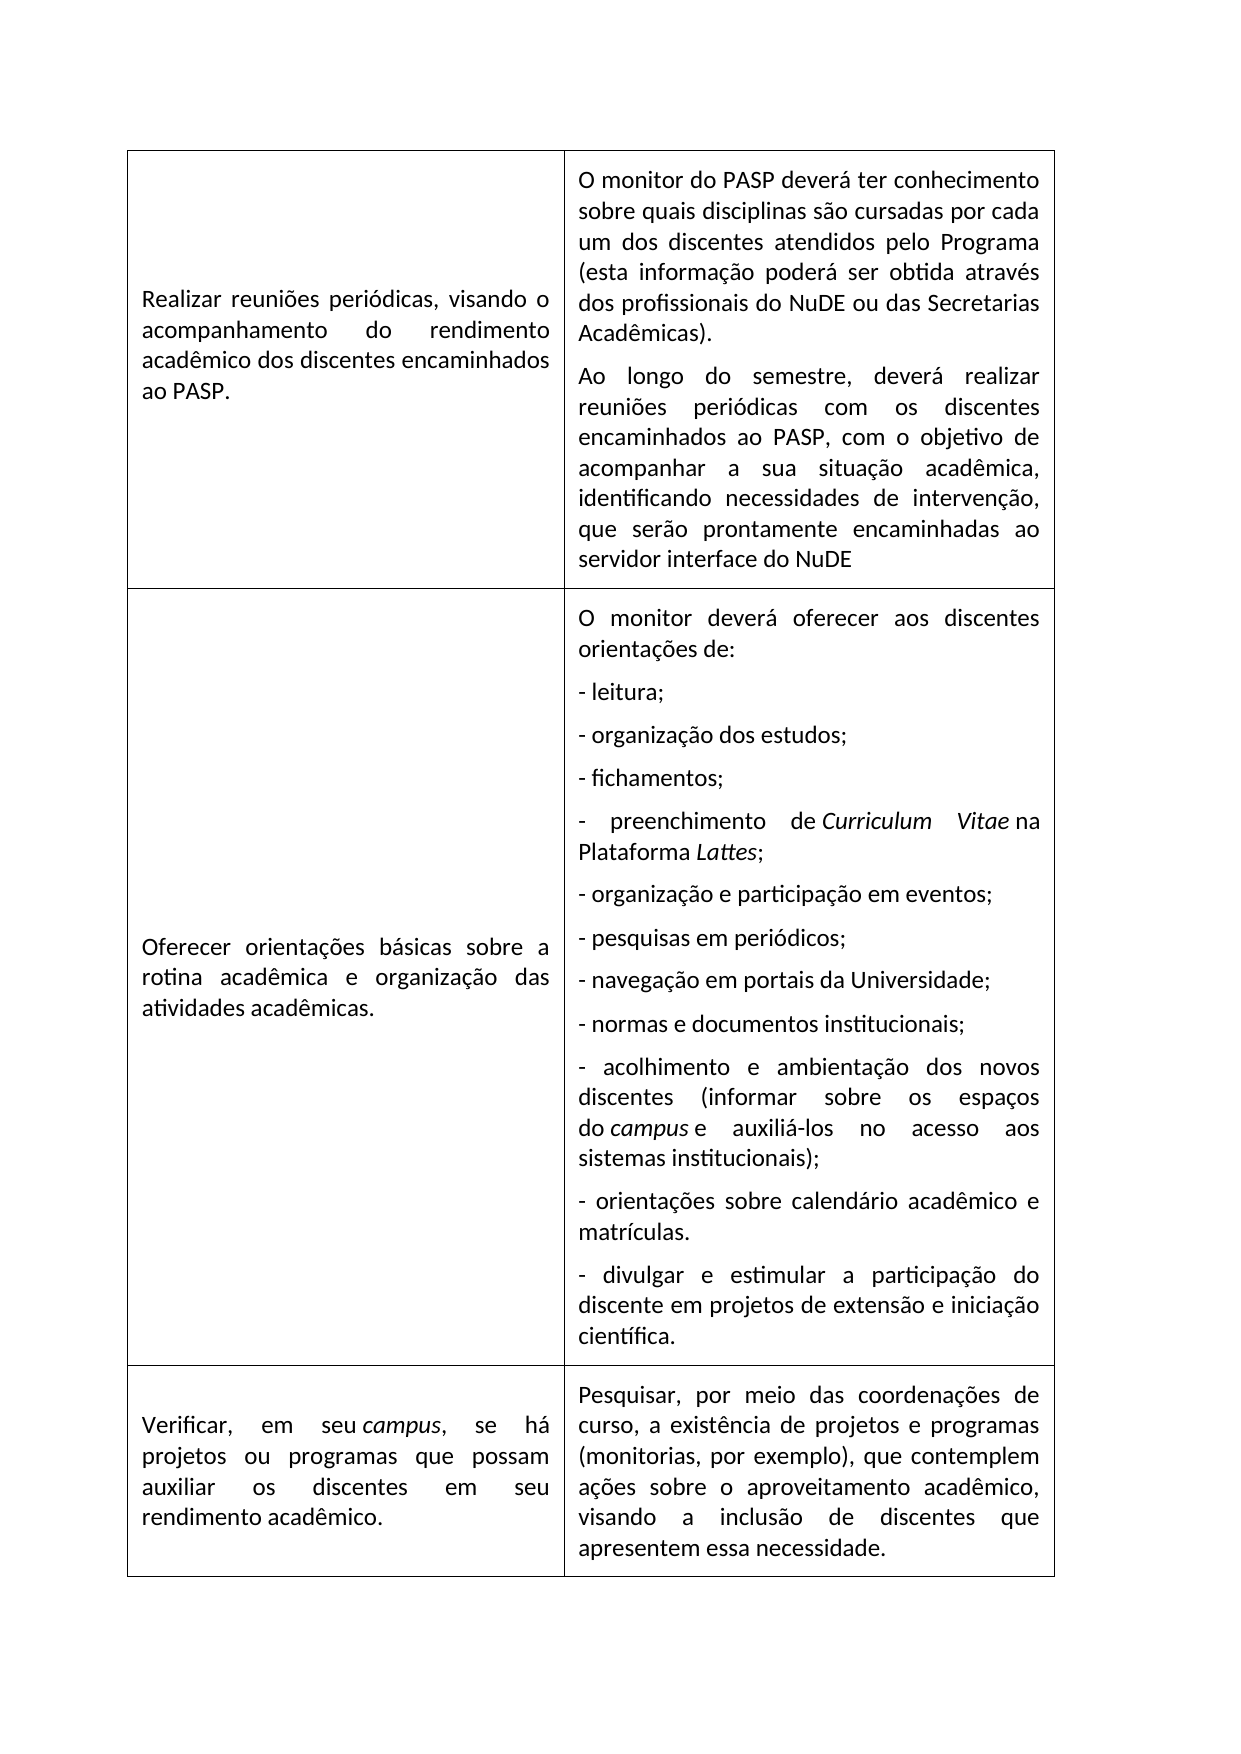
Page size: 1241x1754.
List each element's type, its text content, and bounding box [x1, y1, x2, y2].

table_cell Pesquisar, por meio das coordenações de curso, a existência de projetos e programas (monitorias, por exemplo), que contemplem ações sobre o aproveitamento acadêmico, visando a inclusão de discentes que apresentem essa necessidade. [565, 1366, 1054, 1576]
table_cell O monitor do PASP deverá ter conhecimento sobre quais disciplinas são cursadas por cada um dos discentes atendidos pelo Programa (esta informação poderá ser obtida através dos profissionais do NuDE ou das Secretarias Acadêmicas). Ao longo do semestre, deverá realizar reuniões periódicas com os discentes encaminhados ao PASP, com o objetivo de acompanhar a sua situação acadêmica, identificando necessidades de intervenção, que serão prontamente encaminhadas ao servidor interface do NuDE [565, 151, 1054, 588]
table_cell Realizar reuniões periódicas, visando o acompanhamento do rendimento acadêmico dos discentes encaminhados ao PASP. [128, 151, 564, 588]
table_cell O monitor deverá oferecer aos discentes orientações de: - leitura; - organização dos estudos; - fichamentos; - preenchimento de Curriculum Vitae na Plataforma Lattes; - organização e participação em eventos; - pesquisas em periódicos; - navegação em portais da Universidade; - normas e documentos institucionais; - acolhimento e ambientação dos novos discentes (informar sobre os espaços do campus e auxiliá-los no acesso aos sistemas institucionais); - orientações sobre calendário acadêmico e matrículas. - divulgar e estimular a participação do discente em projetos de extensão e iniciação científica. [565, 589, 1054, 1364]
table_cell Verificar, em seu campus, se há projetos ou programas que possam auxiliar os discentes em seu rendimento acadêmico. [128, 1366, 564, 1576]
table_cell Oferecer orientações básicas sobre a rotina acadêmica e organização das atividades acadêmicas. [128, 589, 564, 1364]
